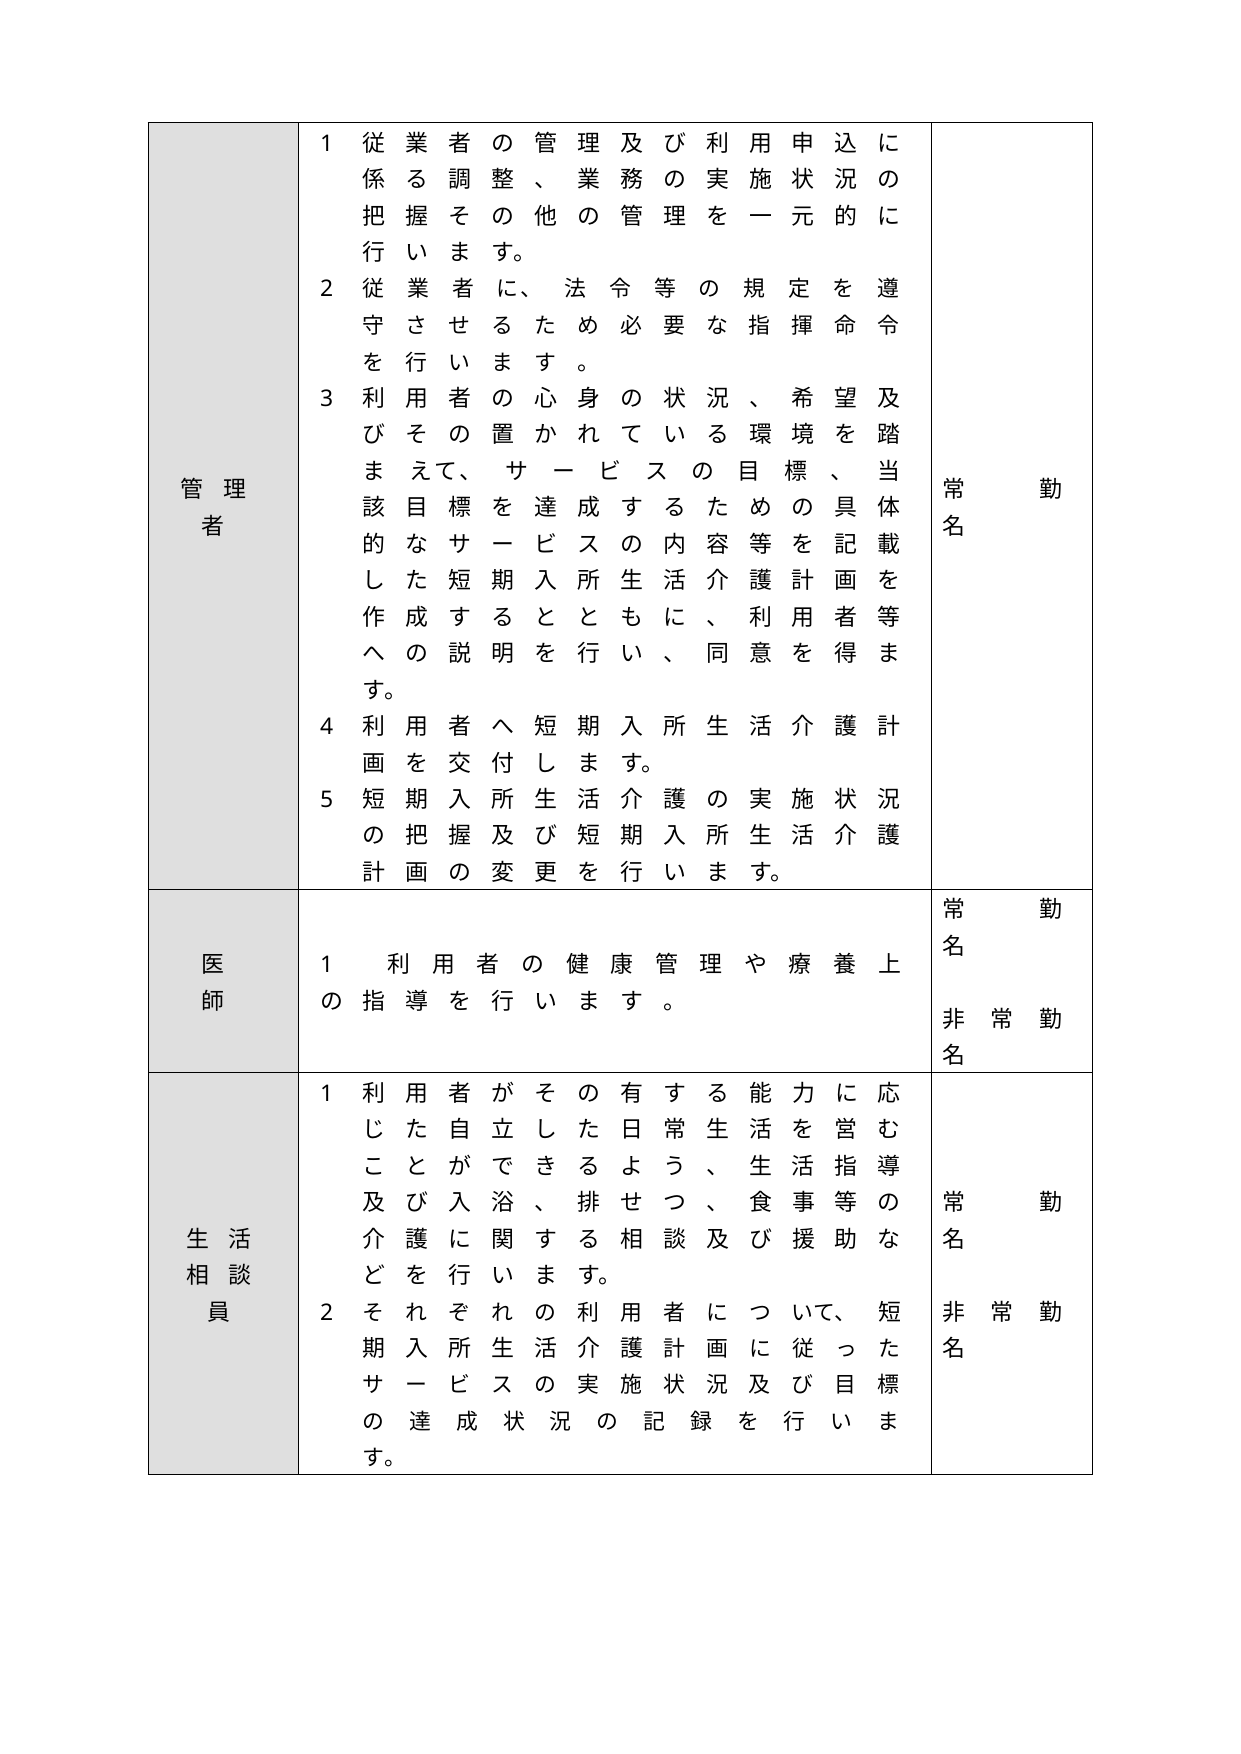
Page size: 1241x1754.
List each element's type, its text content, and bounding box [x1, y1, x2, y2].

table_cell 従業者の管理及び利用申込に係る調整、業務の実施状況の把握その他の管理を一元的に行います。 従業者に、法令等の規定を遵守させるため必要な指揮命令を行います。 利用者の心身の状況、希望及びその置かれている環境を踏まえて、サービスの目標、当該目標を達成するための具体的なサービスの内容等を記載した短期入所生活介護計画を作成するとともに、利用者等への説明を行い、同意を得ます。 利用者へ短期入所生活介護計画を交付します。 短期入所生活介護の実施状況の把握及び短期入所生活介護計画の変更を行います。 [299, 123, 931, 889]
table_cell 常 勤 名 非常勤 名 [932, 1073, 1092, 1474]
table_cell 管理者 [149, 123, 298, 889]
table_cell 常 勤 名 非常勤 名 [932, 890, 1092, 1072]
table_cell 1 利用者の健康管理や療養上の指導を行います。 [299, 890, 931, 1072]
table_cell 生活相談員 [149, 1073, 298, 1474]
table_cell 常 勤 名 [932, 123, 1092, 889]
table_cell 利用者がその有する能力に応じた自立した日常生活を営むことができるよう、生活指導及び入浴、排せつ、食事等の介護に関する相談及び援助などを行います。 それぞれの利用者について、短期入所生活介護計画に従ったサービスの実施状況及び目標の達成状況の記録を行います。 [299, 1073, 931, 1474]
table_cell 医 師 [149, 890, 298, 1072]
